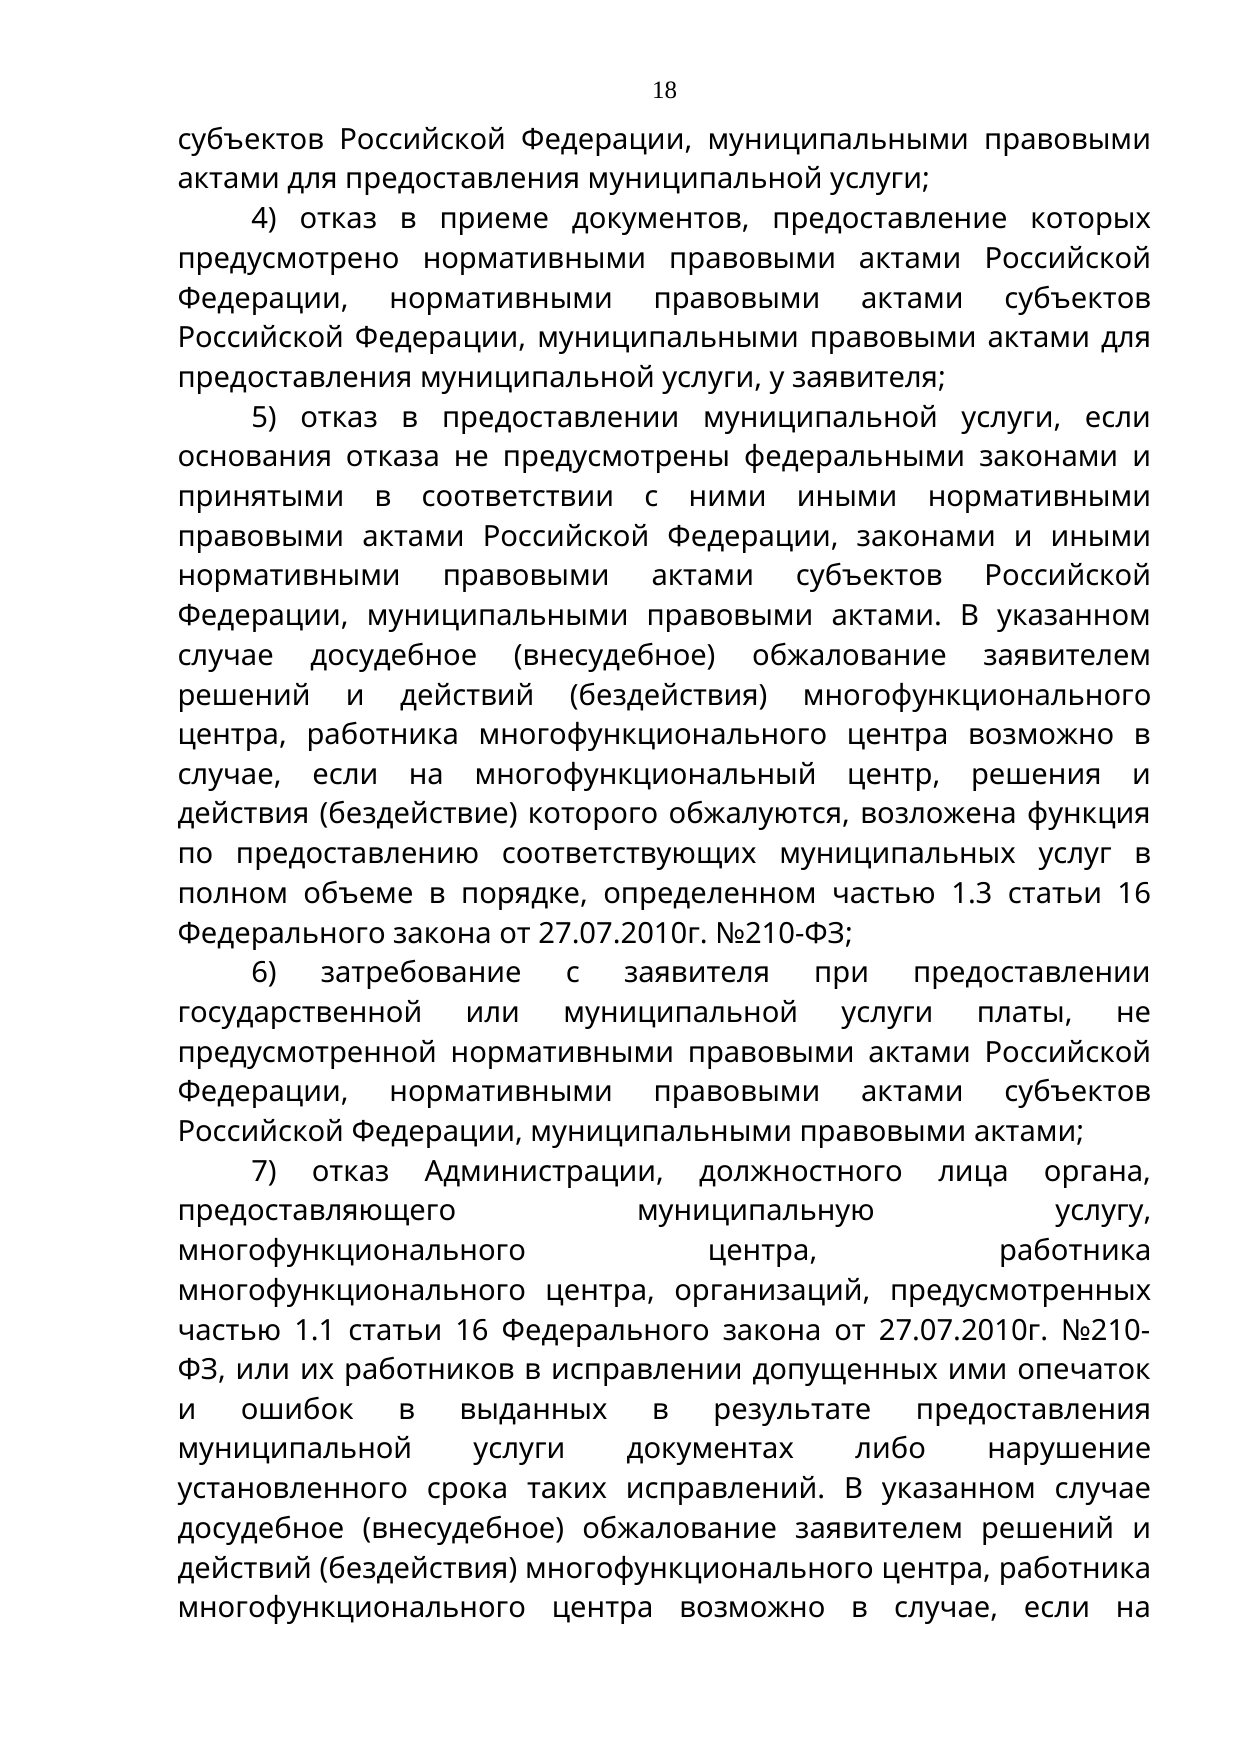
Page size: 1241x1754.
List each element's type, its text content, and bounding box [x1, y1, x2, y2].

text 6) затребование с заявителя при предоставлении государственной или муниципальной услуги платы, не предусмотренной нормативными правовыми актами Российской Федерации, нормативными правовыми актами субъектов Российской Федерации, муниципальными правовыми актами; [177, 952, 1152, 1150]
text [177, 1150, 1152, 1626]
text 4) отказ в приеме документов, предоставление которых предусмотрено нормативными правовыми актами Российской Федерации, нормативными правовыми актами субъектов Российской Федерации, муниципальными правовыми актами для предоставления муниципальной услуги, у заявителя; [177, 197, 1152, 396]
text 5) отказ в предоставлении муниципальной услуги, если основания отказа не предусмотрены федеральными законами и принятыми в соответствии с ними иными нормативными правовыми актами Российской Федерации, законами и иными нормативными правовыми актами субъектов Российской Федерации, муниципальными правовыми актами. В указанном случае досудебное (внесудебное) обжалование заявителем решений и действий (бездействия) многофункционального центра, работника многофункционального центра возможно в случае, если на многофункциональный центр, решения и действия (бездействие) которого обжалуются, возложена функция по предоставлению соответствующих муниципальных услуг в полном объеме в порядке, определенном частью 1.3 статьи 16 Федерального закона от 27.07.2010г. №210-ФЗ; [177, 396, 1152, 952]
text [177, 118, 1152, 197]
